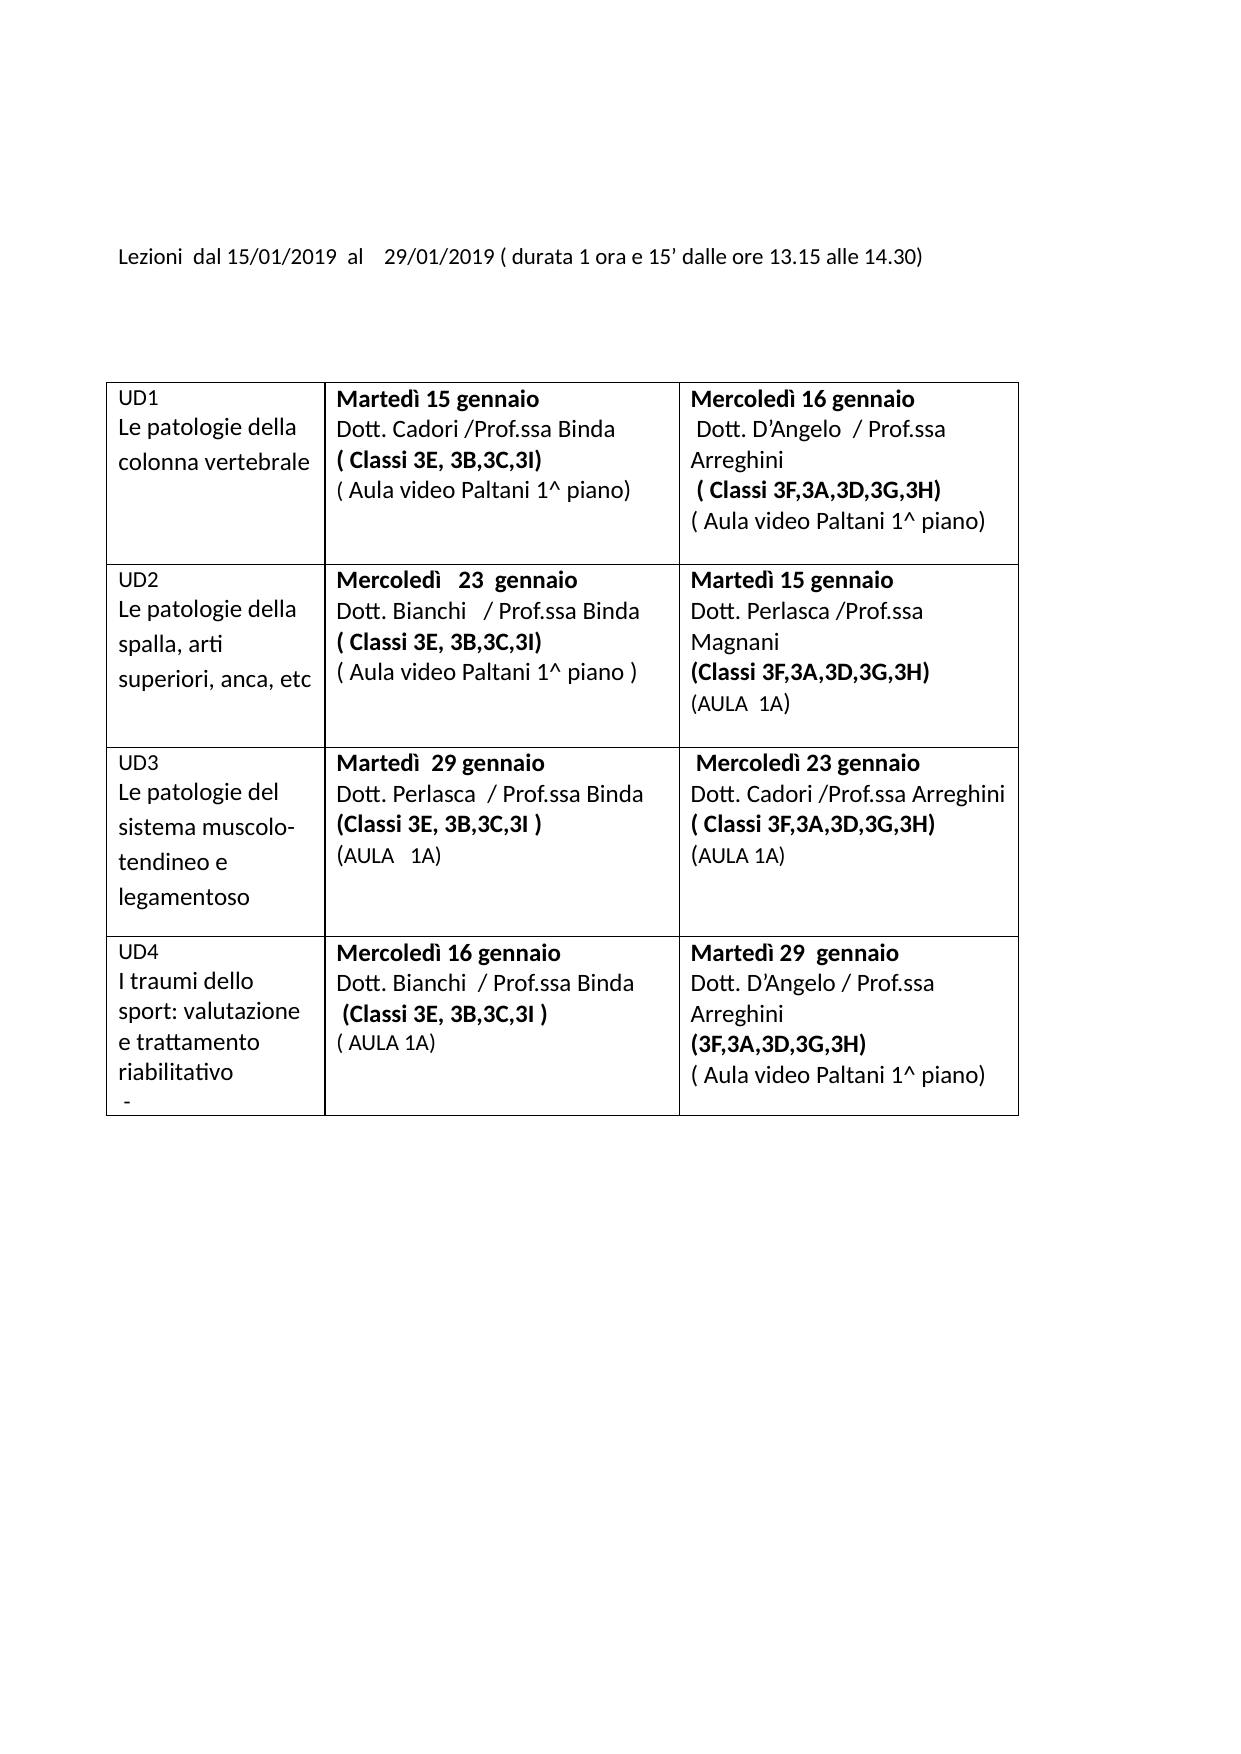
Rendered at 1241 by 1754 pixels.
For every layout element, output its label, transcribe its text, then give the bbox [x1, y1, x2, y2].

table_cell Martedì 15 gennaio Dott. Perlasca /Prof.ssa Magnani (Classi 3F,3A,3D,3G,3H) (AULA 1A) [680, 565, 1018, 747]
table_cell Mercoledì 16 gennaio Dott. Bianchi / Prof.ssa Binda (Classi 3E, 3B,3C,3I ) ( AULA 1A) [326, 937, 679, 1115]
table_cell Martedì 29 gennaio Dott. Perlasca / Prof.ssa Binda (Classi 3E, 3B,3C,3I ) (AULA 1A) [326, 748, 679, 936]
table_cell UD2 Le patologie della spalla, arti superiori, anca, etc [107, 565, 324, 747]
table_header UD1 Le patologie della colonna vertebrale [107, 383, 324, 564]
table_cell UD3 Le patologie del sistema muscolo-tendineo e legamentoso [107, 748, 324, 936]
table_header Mercoledì 16 gennaio Dott. D’Angelo / Prof.ssa Arreghini ( Classi 3F,3A,3D,3G,3H) ( Aula video Paltani 1^ piano) [680, 383, 1018, 564]
table_header Martedì 15 gennaio Dott. Cadori /Prof.ssa Binda ( Classi 3E, 3B,3C,3I) ( Aula video Paltani 1^ piano) [326, 383, 679, 564]
table_cell UD4 I traumi dello sport: valutazione e trattamento riabilitativo - [107, 937, 324, 1115]
table_cell Mercoledì 23 gennaio Dott. Cadori /Prof.ssa Arreghini ( Classi 3F,3A,3D,3G,3H) (AULA 1A) [680, 748, 1018, 936]
table_cell Martedì 29 gennaio Dott. D’Angelo / Prof.ssa Arreghini (3F,3A,3D,3G,3H) ( Aula video Paltani 1^ piano) [680, 937, 1018, 1115]
table_cell Mercoledì 23 gennaio Dott. Bianchi / Prof.ssa Binda ( Classi 3E, 3B,3C,3I) ( Aula video Paltani 1^ piano ) [326, 565, 679, 747]
